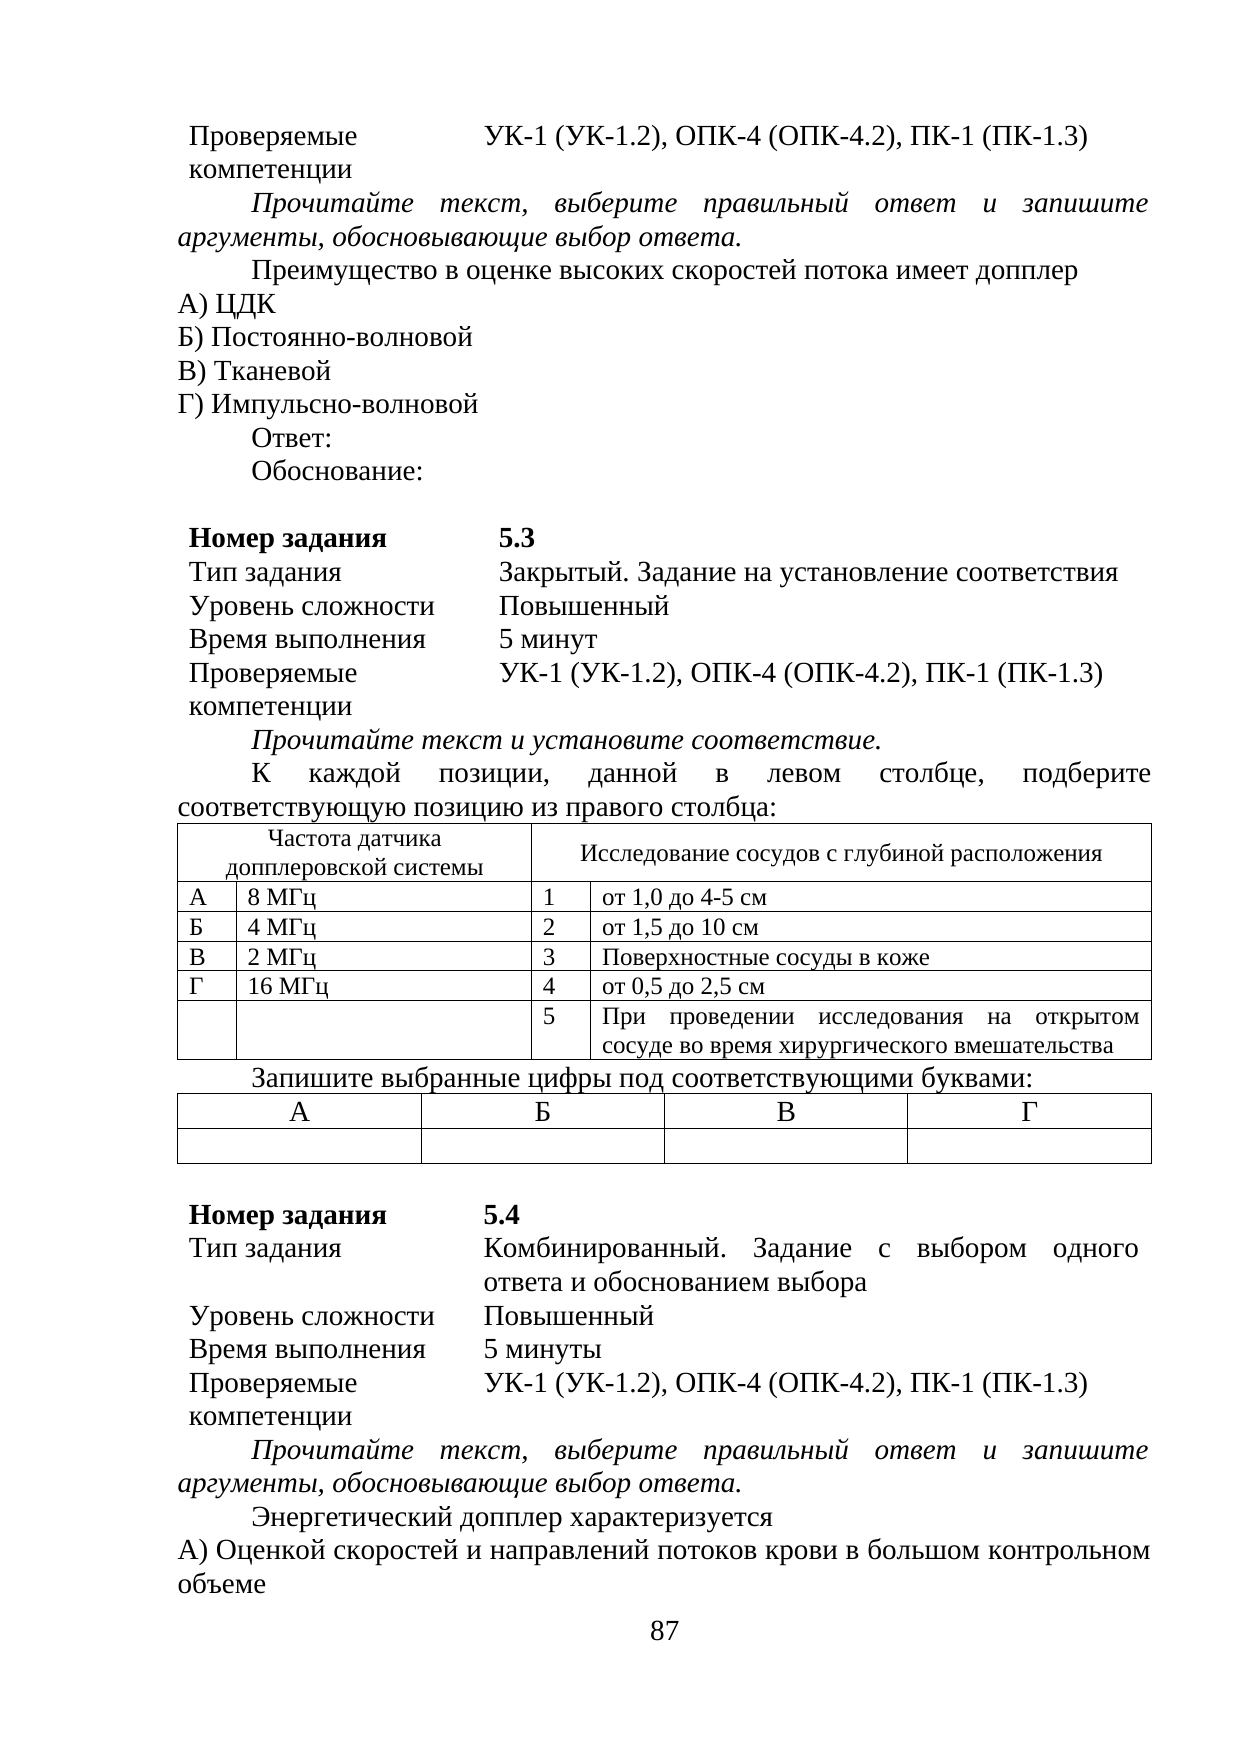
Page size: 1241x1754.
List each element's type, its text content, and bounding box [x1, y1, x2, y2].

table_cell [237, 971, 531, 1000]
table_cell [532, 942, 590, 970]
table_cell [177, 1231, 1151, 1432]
text Б) Постоянно-волновой [177, 319, 1152, 353]
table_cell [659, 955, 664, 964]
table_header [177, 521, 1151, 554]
text В) Тканевой [177, 353, 1152, 386]
text Энергетический допплер характеризуется [177, 1499, 1152, 1532]
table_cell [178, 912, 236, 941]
text Прочитайте текст, выберите правильный ответ и запишите аргументы, обосновывающие выбор ответа. [177, 1432, 1152, 1499]
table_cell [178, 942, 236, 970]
text Запишите выбранные цифры под соответствующими буквами: [177, 1060, 1152, 1093]
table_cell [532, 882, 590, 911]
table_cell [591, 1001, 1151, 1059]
text К каждой позиции, данной в левом столбце, подберите соответствующую позицию из правого столбца: [177, 755, 1152, 822]
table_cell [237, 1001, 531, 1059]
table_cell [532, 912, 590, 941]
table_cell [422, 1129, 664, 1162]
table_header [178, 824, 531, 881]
text Преимущество в оценке высоких скоростей потока имеет допплер [177, 252, 1152, 286]
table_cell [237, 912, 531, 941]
text Ответ: [177, 420, 1152, 453]
text Г) Импульсно-волновой [177, 386, 1152, 420]
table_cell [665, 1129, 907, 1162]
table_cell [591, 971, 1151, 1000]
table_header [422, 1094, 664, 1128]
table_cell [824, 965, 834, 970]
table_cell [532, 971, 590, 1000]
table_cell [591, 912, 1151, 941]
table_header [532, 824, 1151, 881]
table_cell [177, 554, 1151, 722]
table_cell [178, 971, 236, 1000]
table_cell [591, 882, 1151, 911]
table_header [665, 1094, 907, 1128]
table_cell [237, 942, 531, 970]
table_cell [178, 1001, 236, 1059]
text А) Оценкой скоростей и направлений потоков крови в большом контрольном объеме [177, 1532, 1152, 1599]
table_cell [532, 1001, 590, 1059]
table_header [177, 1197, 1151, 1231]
text Прочитайте текст, выберите правильный ответ и запишите аргументы, обосновывающие выбор ответа. [177, 185, 1152, 252]
text Обоснование: [177, 453, 1152, 487]
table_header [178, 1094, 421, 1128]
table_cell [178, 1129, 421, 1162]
text А) ЦДК [177, 286, 1152, 319]
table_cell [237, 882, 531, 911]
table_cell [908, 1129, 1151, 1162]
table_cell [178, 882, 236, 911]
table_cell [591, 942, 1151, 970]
text Прочитайте текст и установите соответствие. [177, 722, 1152, 755]
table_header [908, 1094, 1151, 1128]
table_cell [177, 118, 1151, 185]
